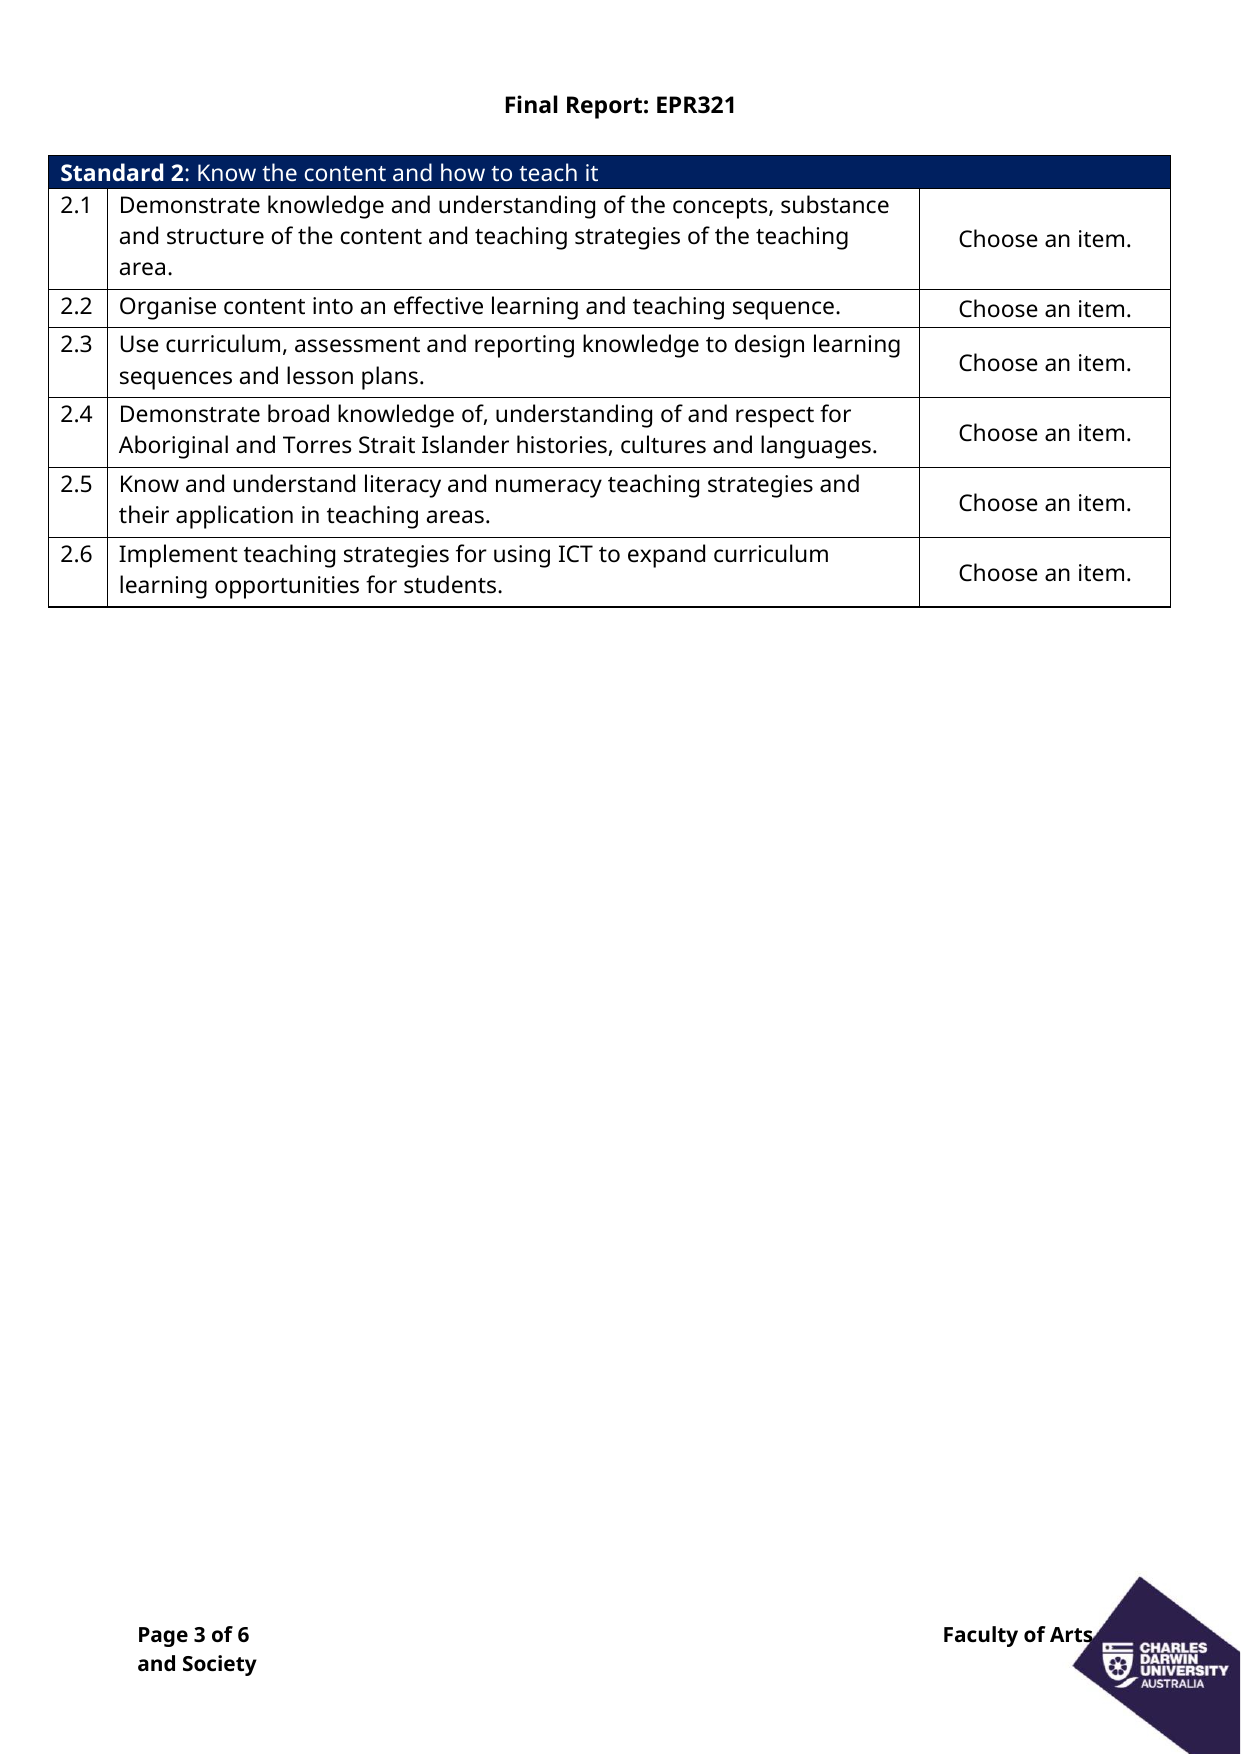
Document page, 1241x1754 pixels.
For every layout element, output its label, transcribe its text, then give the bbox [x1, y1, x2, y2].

table_cell Use curriculum, assessment and reporting knowledge to design learning sequences and lesson plans. [108, 328, 919, 397]
table_cell 2.5 [49, 468, 107, 537]
table_cell Demonstrate knowledge and understanding of the concepts, substance and structure of the content and teaching strategies of the teaching area. [108, 189, 919, 289]
table_cell 2.1 [49, 189, 107, 289]
table_cell Know and understand literacy and numeracy teaching strategies and their application in teaching areas. [108, 468, 919, 537]
table_cell Standard 2: Know the content and how to teach it [49, 156, 1170, 188]
table_cell 2.2 [49, 290, 107, 327]
picture [1050, 1571, 1241, 1754]
table_cell Organise content into an effective learning and teaching sequence. [108, 290, 919, 327]
table_cell 2.3 [49, 328, 107, 397]
table_cell Demonstrate broad knowledge of, understanding of and respect for Aboriginal and Torres Strait Islander histories, cultures and languages. [108, 398, 919, 467]
table_cell 2.6 [49, 538, 107, 606]
table_cell 2.4 [49, 398, 107, 467]
table_cell Implement teaching strategies for using ICT to expand curriculum learning opportunities for students. [108, 538, 919, 606]
